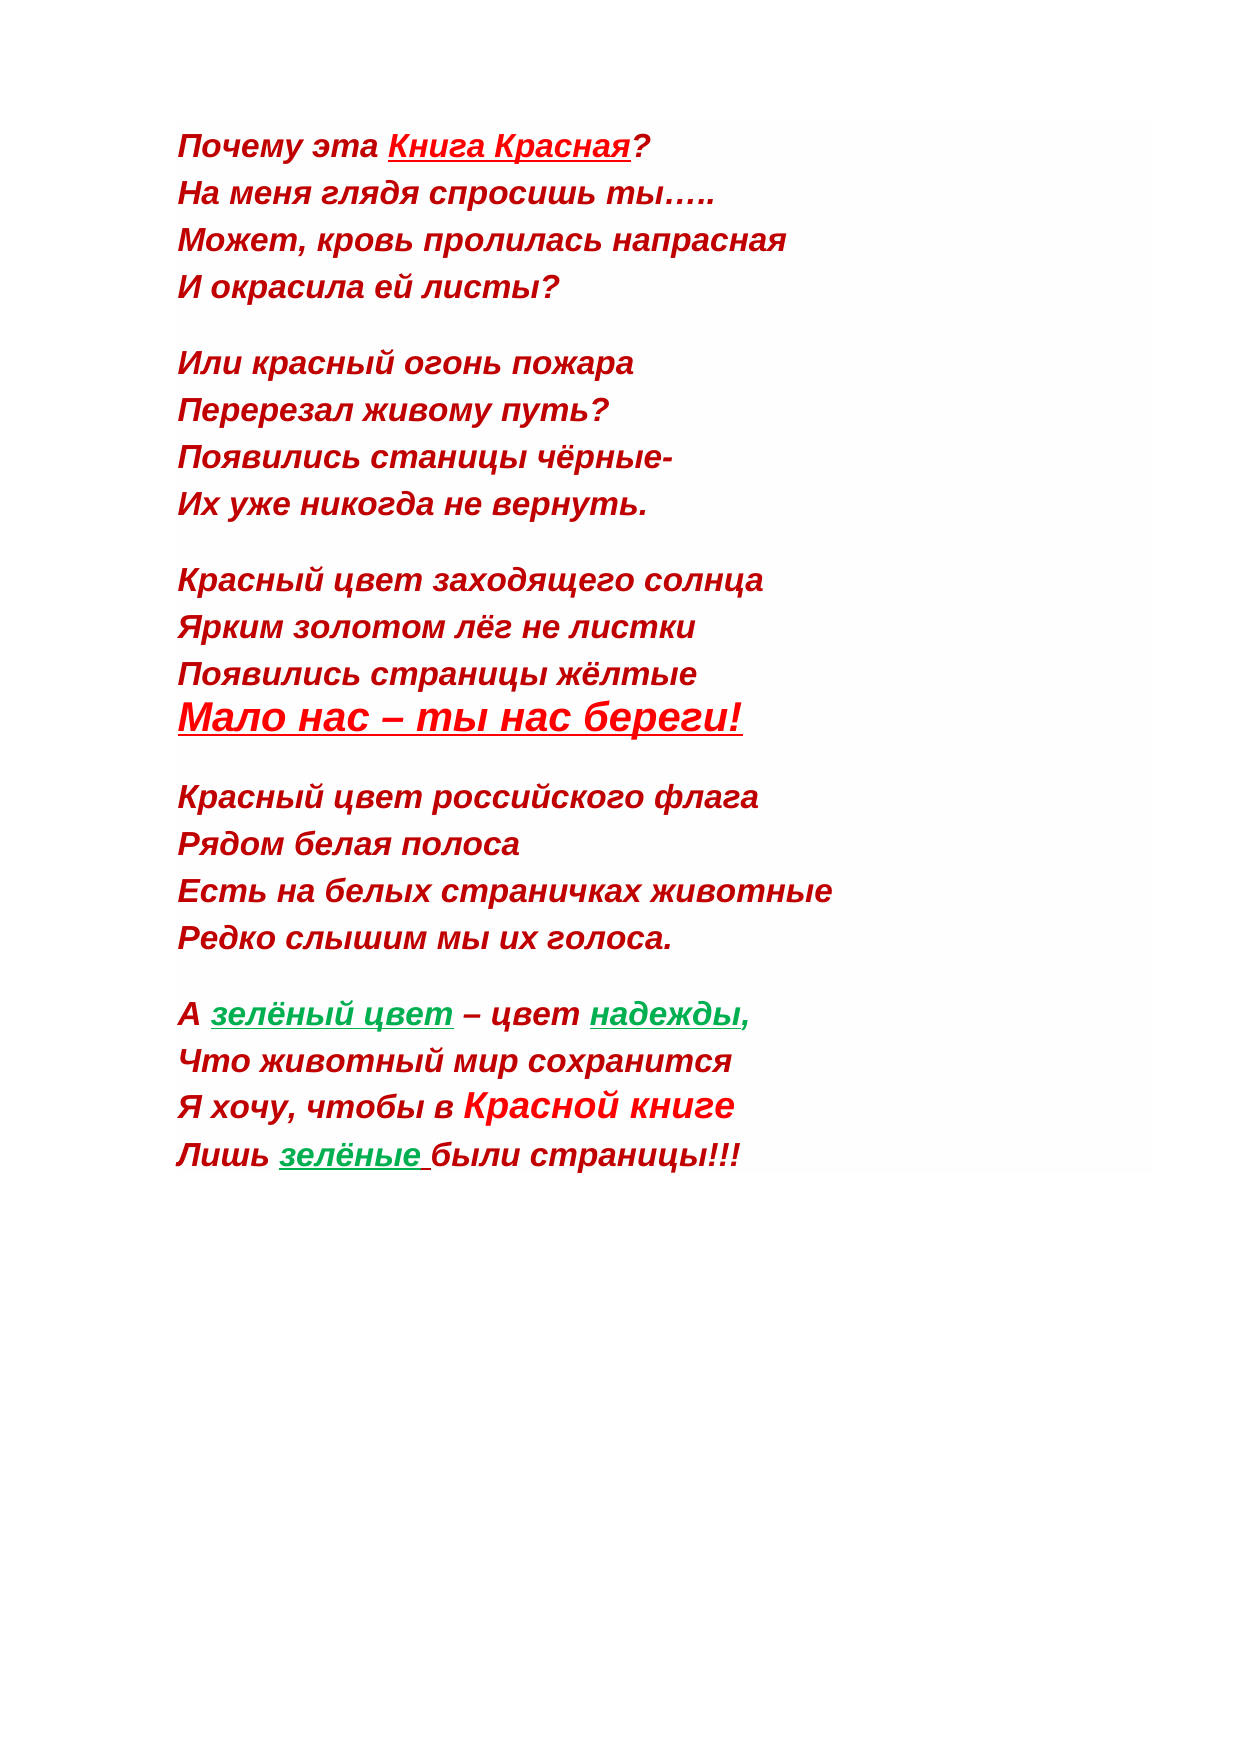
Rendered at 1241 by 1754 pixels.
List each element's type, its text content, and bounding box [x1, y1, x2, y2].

text Красный цвет заходящего солнца Ярким золотом лёг не листки Появились страницы жёлтые Мало нас – ты нас береги! [177, 551, 1152, 740]
text Или красный огонь пожара Перерезал живому путь? Появились станицы чёрные- Их уже никогда не вернуть. [177, 335, 1152, 522]
text А зелёный цвет – цвет надежды, Что животный мир сохранится Я хочу, чтобы в Красной книге Лишь зелёные были страницы!!! [177, 986, 1152, 1173]
text Почему эта Книга Красная? На меня глядя спросишь ты….. Может, кровь пролилась напрасная И окрасила ей листы? [177, 118, 1152, 306]
text Красный цвет российского флага Рядом белая полоса Есть на белых страничках животные Редко слышим мы их голоса. [177, 769, 1152, 957]
